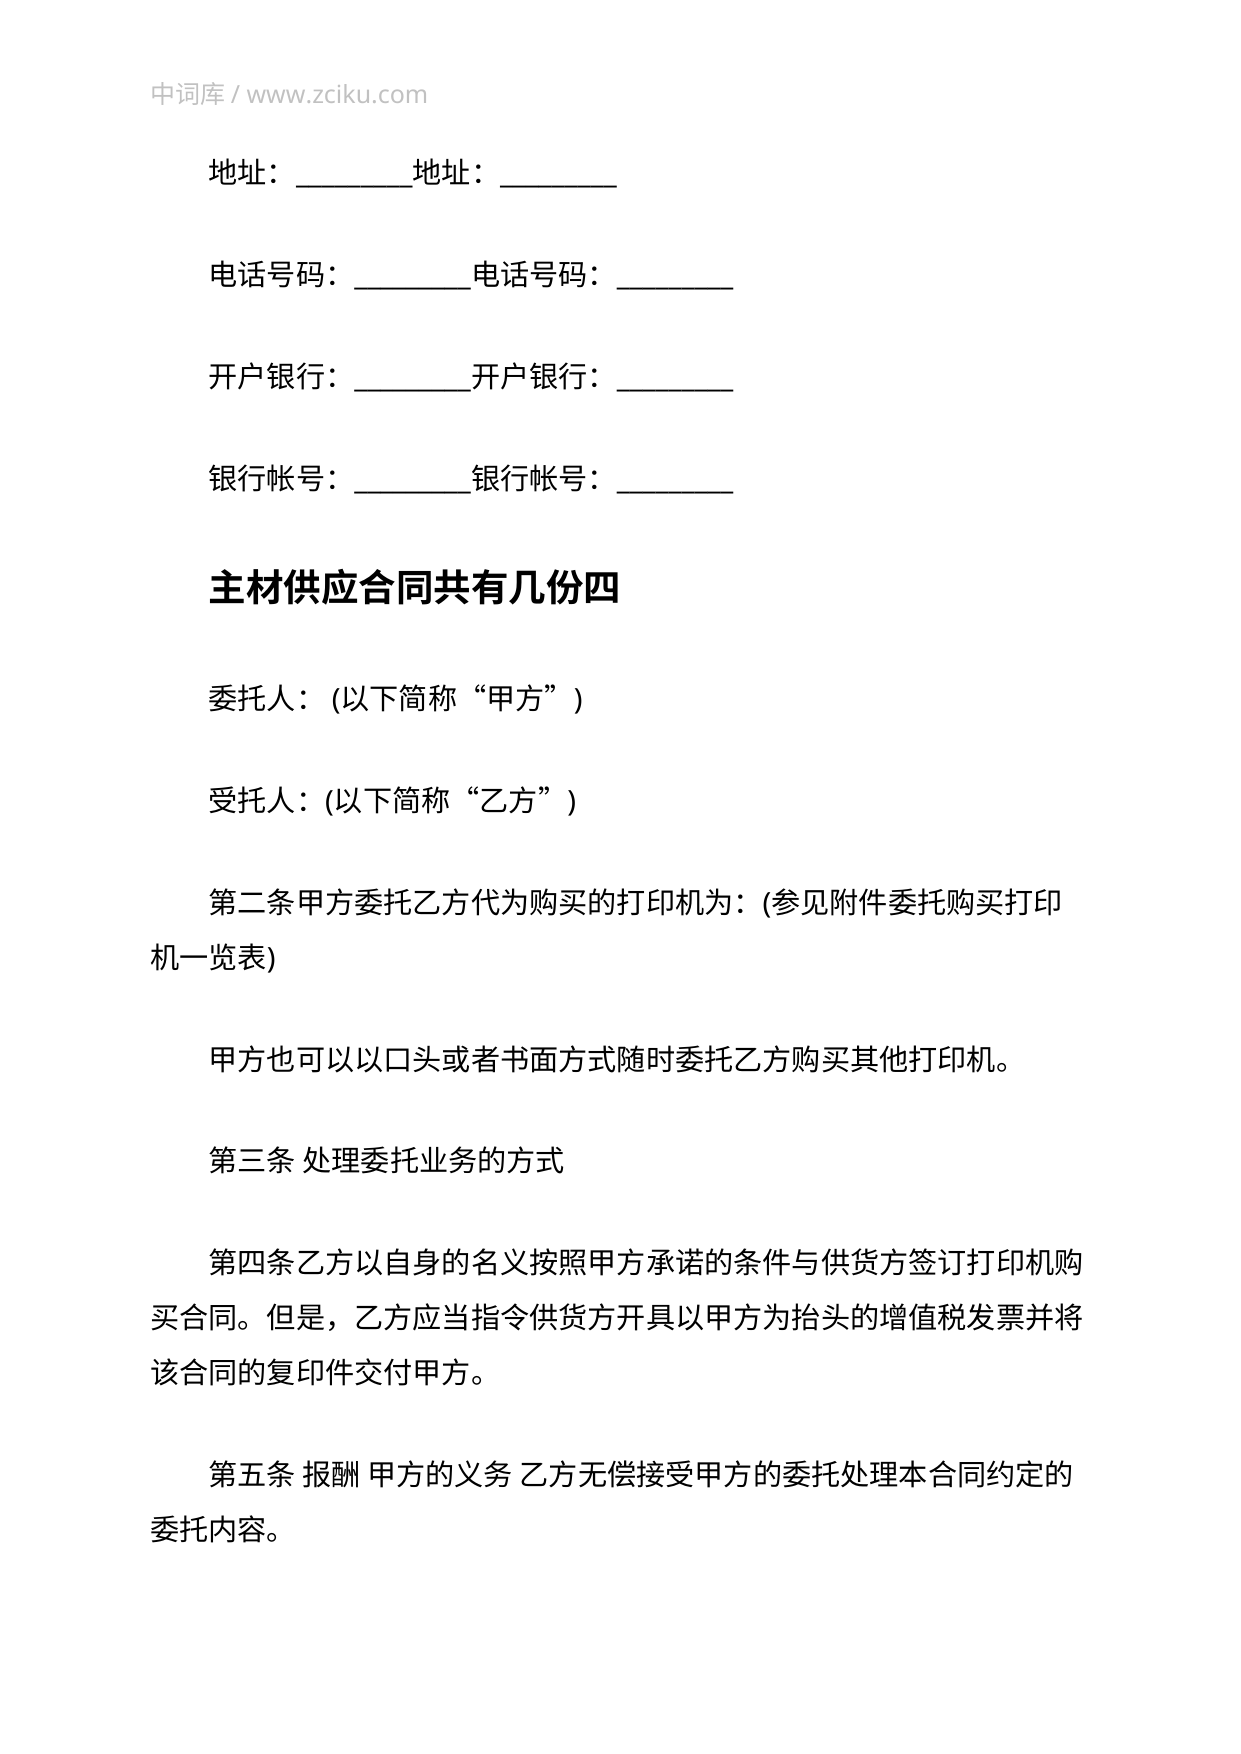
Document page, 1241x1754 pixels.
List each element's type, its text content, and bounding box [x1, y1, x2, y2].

text 地址：_________地址：_________ [150, 150, 1090, 192]
text 第五条 报酬 甲方的义务 乙方无偿接受甲方的委托处理本合同约定的委托内容。 [150, 1451, 1090, 1548]
text 第四条乙方以自身的名义按照甲方承诺的条件与供货方签订打印机购买合同。但是，乙方应当指令供货方开具以甲方为抬头的增值税发票并将该合同的复印件交付甲方。 [150, 1240, 1090, 1392]
text 电话号码：_________电话号码：_________ [150, 252, 1090, 294]
text 主材供应合同共有几份四 [150, 558, 1090, 612]
text 第二条甲方委托乙方代为购买的打印机为：(参见附件委托购买打印机一览表) [150, 879, 1090, 977]
text 银行帐号：_________银行帐号：_________ [150, 456, 1090, 498]
text 开户银行：_________开户银行：_________ [150, 354, 1090, 396]
text 委托人： (以下简称“甲方”) [150, 675, 1090, 718]
text 第三条 处理委托业务的方式 [150, 1138, 1090, 1180]
text 受托人：(以下简称“乙方”) [150, 777, 1090, 820]
text 甲方也可以以口头或者书面方式随时委托乙方购买其他打印机。 [150, 1036, 1090, 1078]
